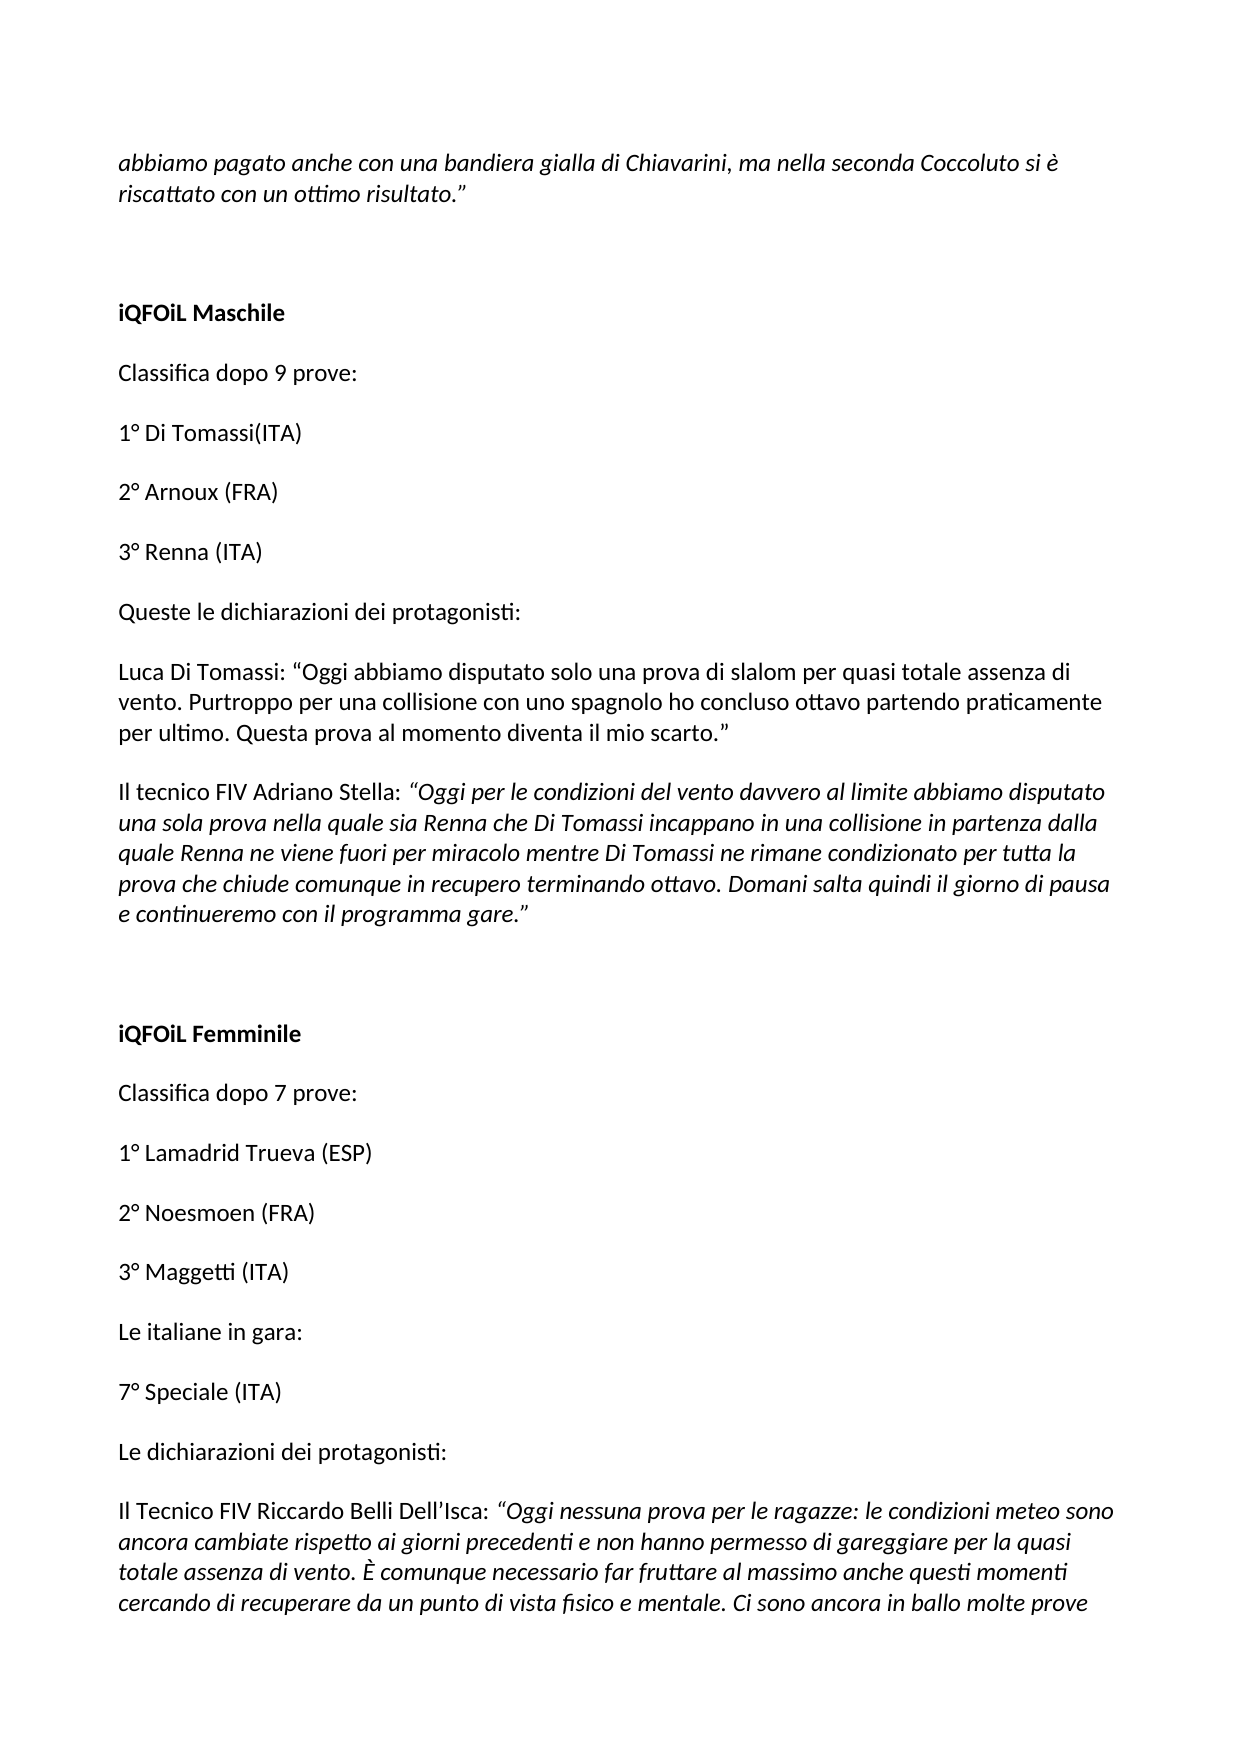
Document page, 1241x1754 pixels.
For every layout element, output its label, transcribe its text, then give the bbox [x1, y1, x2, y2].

text Le dichiarazioni dei protagonisti: [118, 1436, 1122, 1466]
text Queste le dichiarazioni dei protagonisti: [118, 596, 1122, 626]
text 2° Arnoux (FRA) [118, 477, 1122, 507]
text 3° Renna (ITA) [118, 536, 1122, 567]
text Le italiane in gara: [118, 1316, 1122, 1347]
text Luca Di Tomassi: “Oggi abbiamo disputato solo una prova di slalom per quasi totale assenza di vento. Purtroppo per una collisione con uno spagnolo ho concluso ottavo partendo praticamente per ultimo. Questa prova al momento diventa il mio scarto.” [118, 656, 1122, 747]
text 7° Speciale (ITA) [118, 1376, 1122, 1406]
text iQFOiL Maschile [118, 297, 1122, 328]
text 3° Maggetti (ITA) [118, 1257, 1122, 1287]
text Classifica dopo 9 prove: [118, 357, 1122, 388]
text iQFOiL Femminile [118, 1018, 1122, 1048]
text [118, 1495, 1122, 1617]
text 1° Di Tomassi(ITA) [118, 417, 1122, 447]
text Il tecnico FIV Adriano Stella: “Oggi per le condizioni del vento davvero al limite abbiamo disputato una sola prova nella quale sia Renna che Di Tomassi incappano in una collisione in partenza dalla quale Renna ne viene fuori per miracolo mentre Di Tomassi ne rimane condizionato per tutta la prova che chiude comunque in recupero terminando ottavo. Domani salta quindi il giorno di pausa e continueremo con il programma gare.” [118, 776, 1122, 929]
text 1° Lamadrid Trueva (ESP) [118, 1137, 1122, 1168]
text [118, 148, 1122, 209]
text 2° Noesmoen (FRA) [118, 1197, 1122, 1227]
text Classifica dopo 7 prove: [118, 1077, 1122, 1108]
